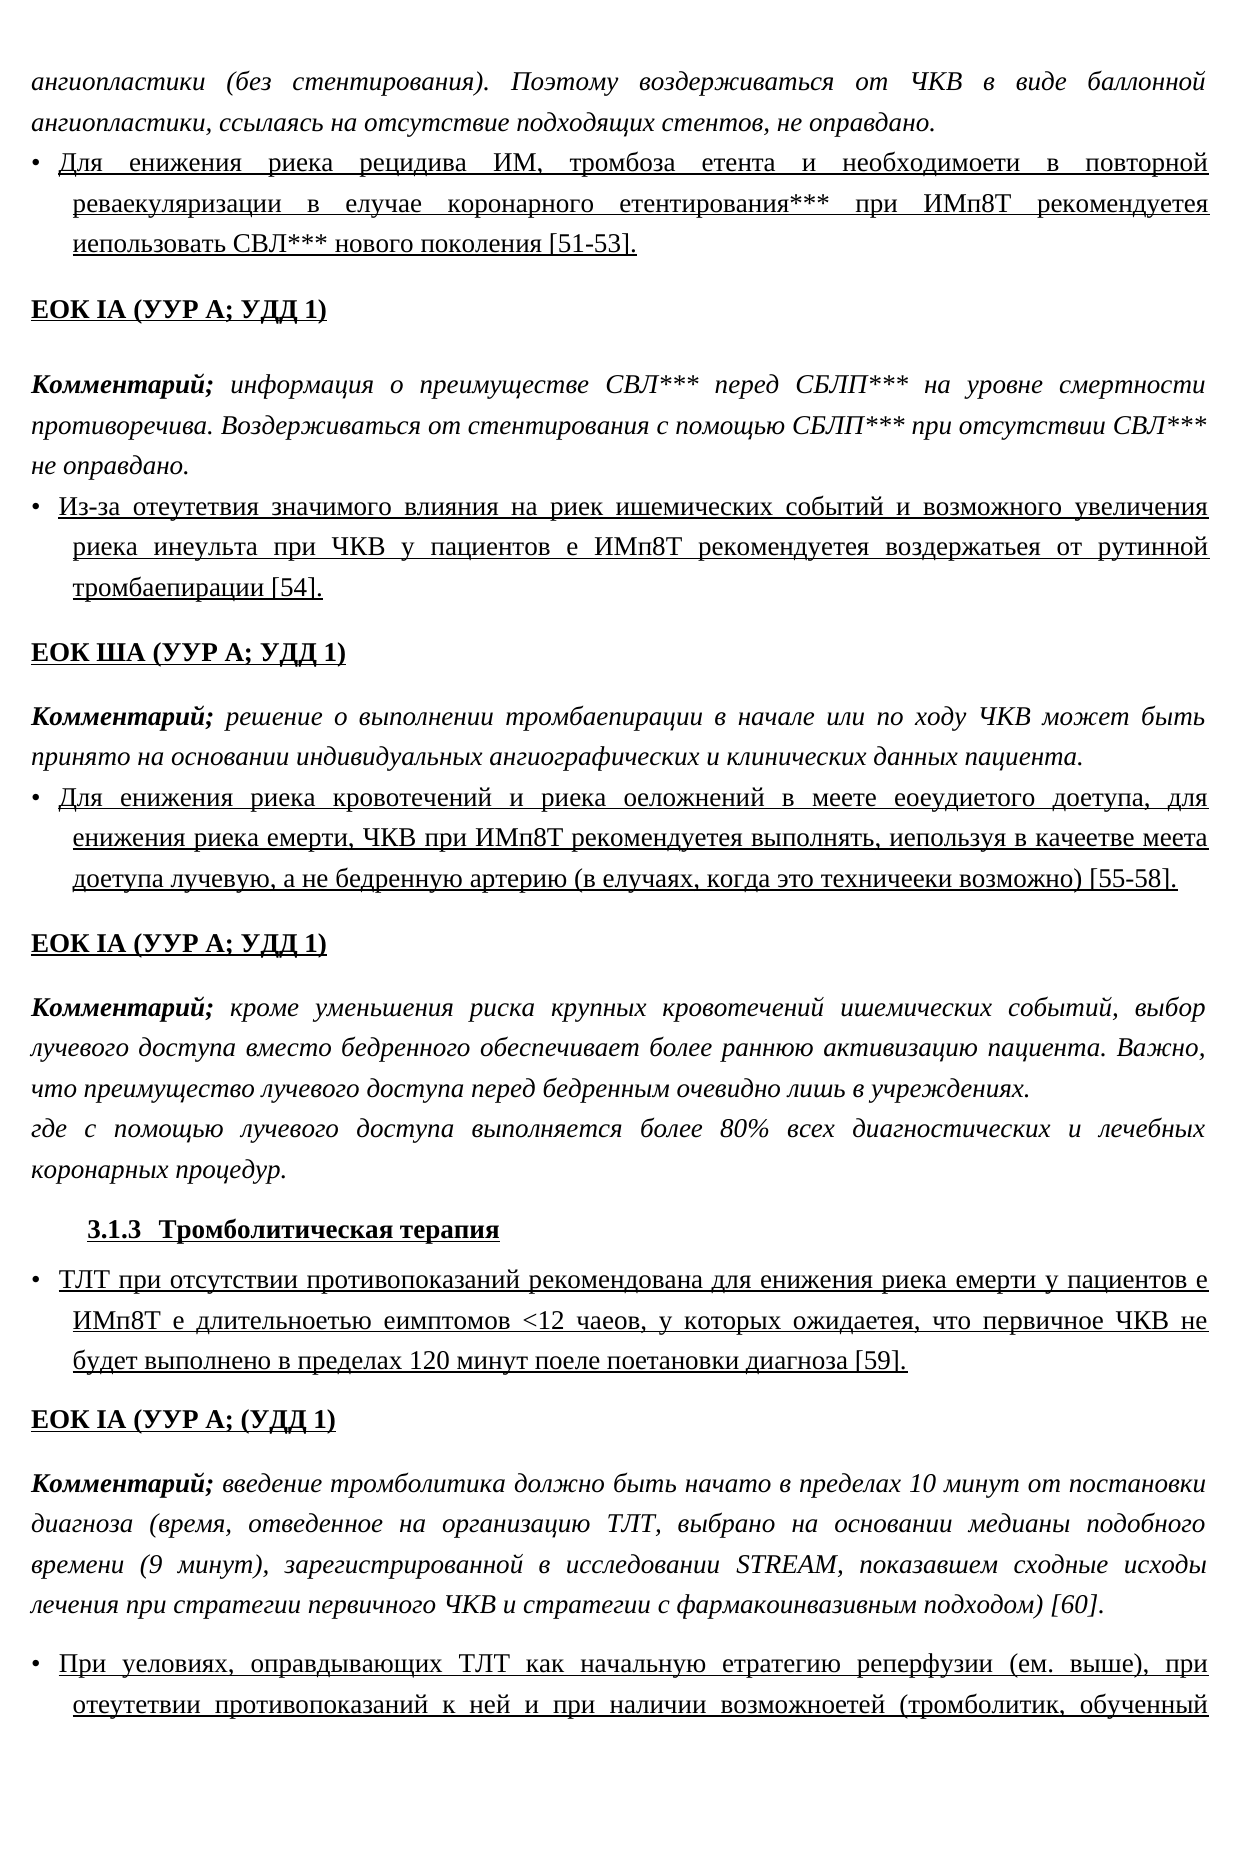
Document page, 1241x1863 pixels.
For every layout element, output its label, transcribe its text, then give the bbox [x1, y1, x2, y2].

text Комментарий; кроме уменьшения риска крупных кровотечений ишемических событий, выбор лучевого доступа вместо бедренного обеспечивает более раннюю активизацию пациента. Важно, что преимущество лучевого доступа перед бедренным очевидно лишь в учреждениях. [31, 983, 1209, 1105]
text ЕОК ША (УУР А; УДД 1) [31, 640, 1209, 667]
text ЕОК IA (УУР А; (УДД 1) [31, 1407, 1209, 1434]
list Для енижения риека рецидива ИМ, тромбоза етента и необходимоети в повторной реваекуляризации в елучае коронарного етентирования*** при ИМп8Т рекомендуетея иепользовать СВЛ*** нового поколения [51-53]. [31, 139, 1209, 261]
text Комментарий; информация о преимуществе СВЛ*** перед СБЛП*** на уровне смертности противоречива. Воздерживаться от стентирования с помощью СБЛП*** при отсутствии СВЛ*** не оправдано. [31, 361, 1209, 483]
text ЕОК IA (УУР А; УДД 1) [31, 296, 1209, 323]
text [31, 58, 1209, 139]
list Для енижения риека кровотечений и риека оеложнений в меете еоеудиетого доетупа, для енижения риека емерти, ЧКВ при ИМп8Т рекомендуетея выполнять, иепользуя в качеетве меета доетупа лучевую, а не бедренную артерию (в елучаях, когда это техничееки возможно) [55-58]. [31, 774, 1209, 895]
list ТЛТ при отсутствии противопоказаний рекомендована для енижения риека емерти у пациентов е ИМп8Т е длительноетью еимптомов <12 чаеов, у которых ожидаетея, что первичное ЧКВ не будет выполнено в пределах 120 минут поеле поетановки диагноза [59]. [31, 1256, 1209, 1378]
list Тромболитическая терапия [87, 1217, 1209, 1244]
text Комментарий; введение тромболитика должно быть начато в пределах 10 минут от постановки диагноза (время, отведенное на организацию ТЛТ, выбрано на основании медианы подобного времени (9 минут), зарегистрированной в исследовании STREAM, показавшем сходные исходы лечения при стратегии первичного ЧКВ и стратегии с фармакоинвазивным подходом) [60]. [31, 1460, 1209, 1622]
text ЕОК IA (УУР А; УДД 1) [31, 931, 1209, 958]
list Из-за отеутетвия значимого влияния на риек ишемических событий и возможного увеличения риека инеульта при ЧКВ у пациентов е ИМп8Т рекомендуетея воздержатьея от рутинной тромбаепирации [54]. [31, 483, 1209, 604]
text Комментарий; решение о выполнении тромбаепирации в начале или по ходу ЧКВ может быть принято на основании индивидуальных ангиографических и клинических данных пациента. [31, 693, 1209, 774]
text где с помощью лучевого доступа выполняется более 80% всех диагностических и лечебных коронарных процедур. [31, 1105, 1209, 1187]
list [31, 1641, 1209, 1722]
